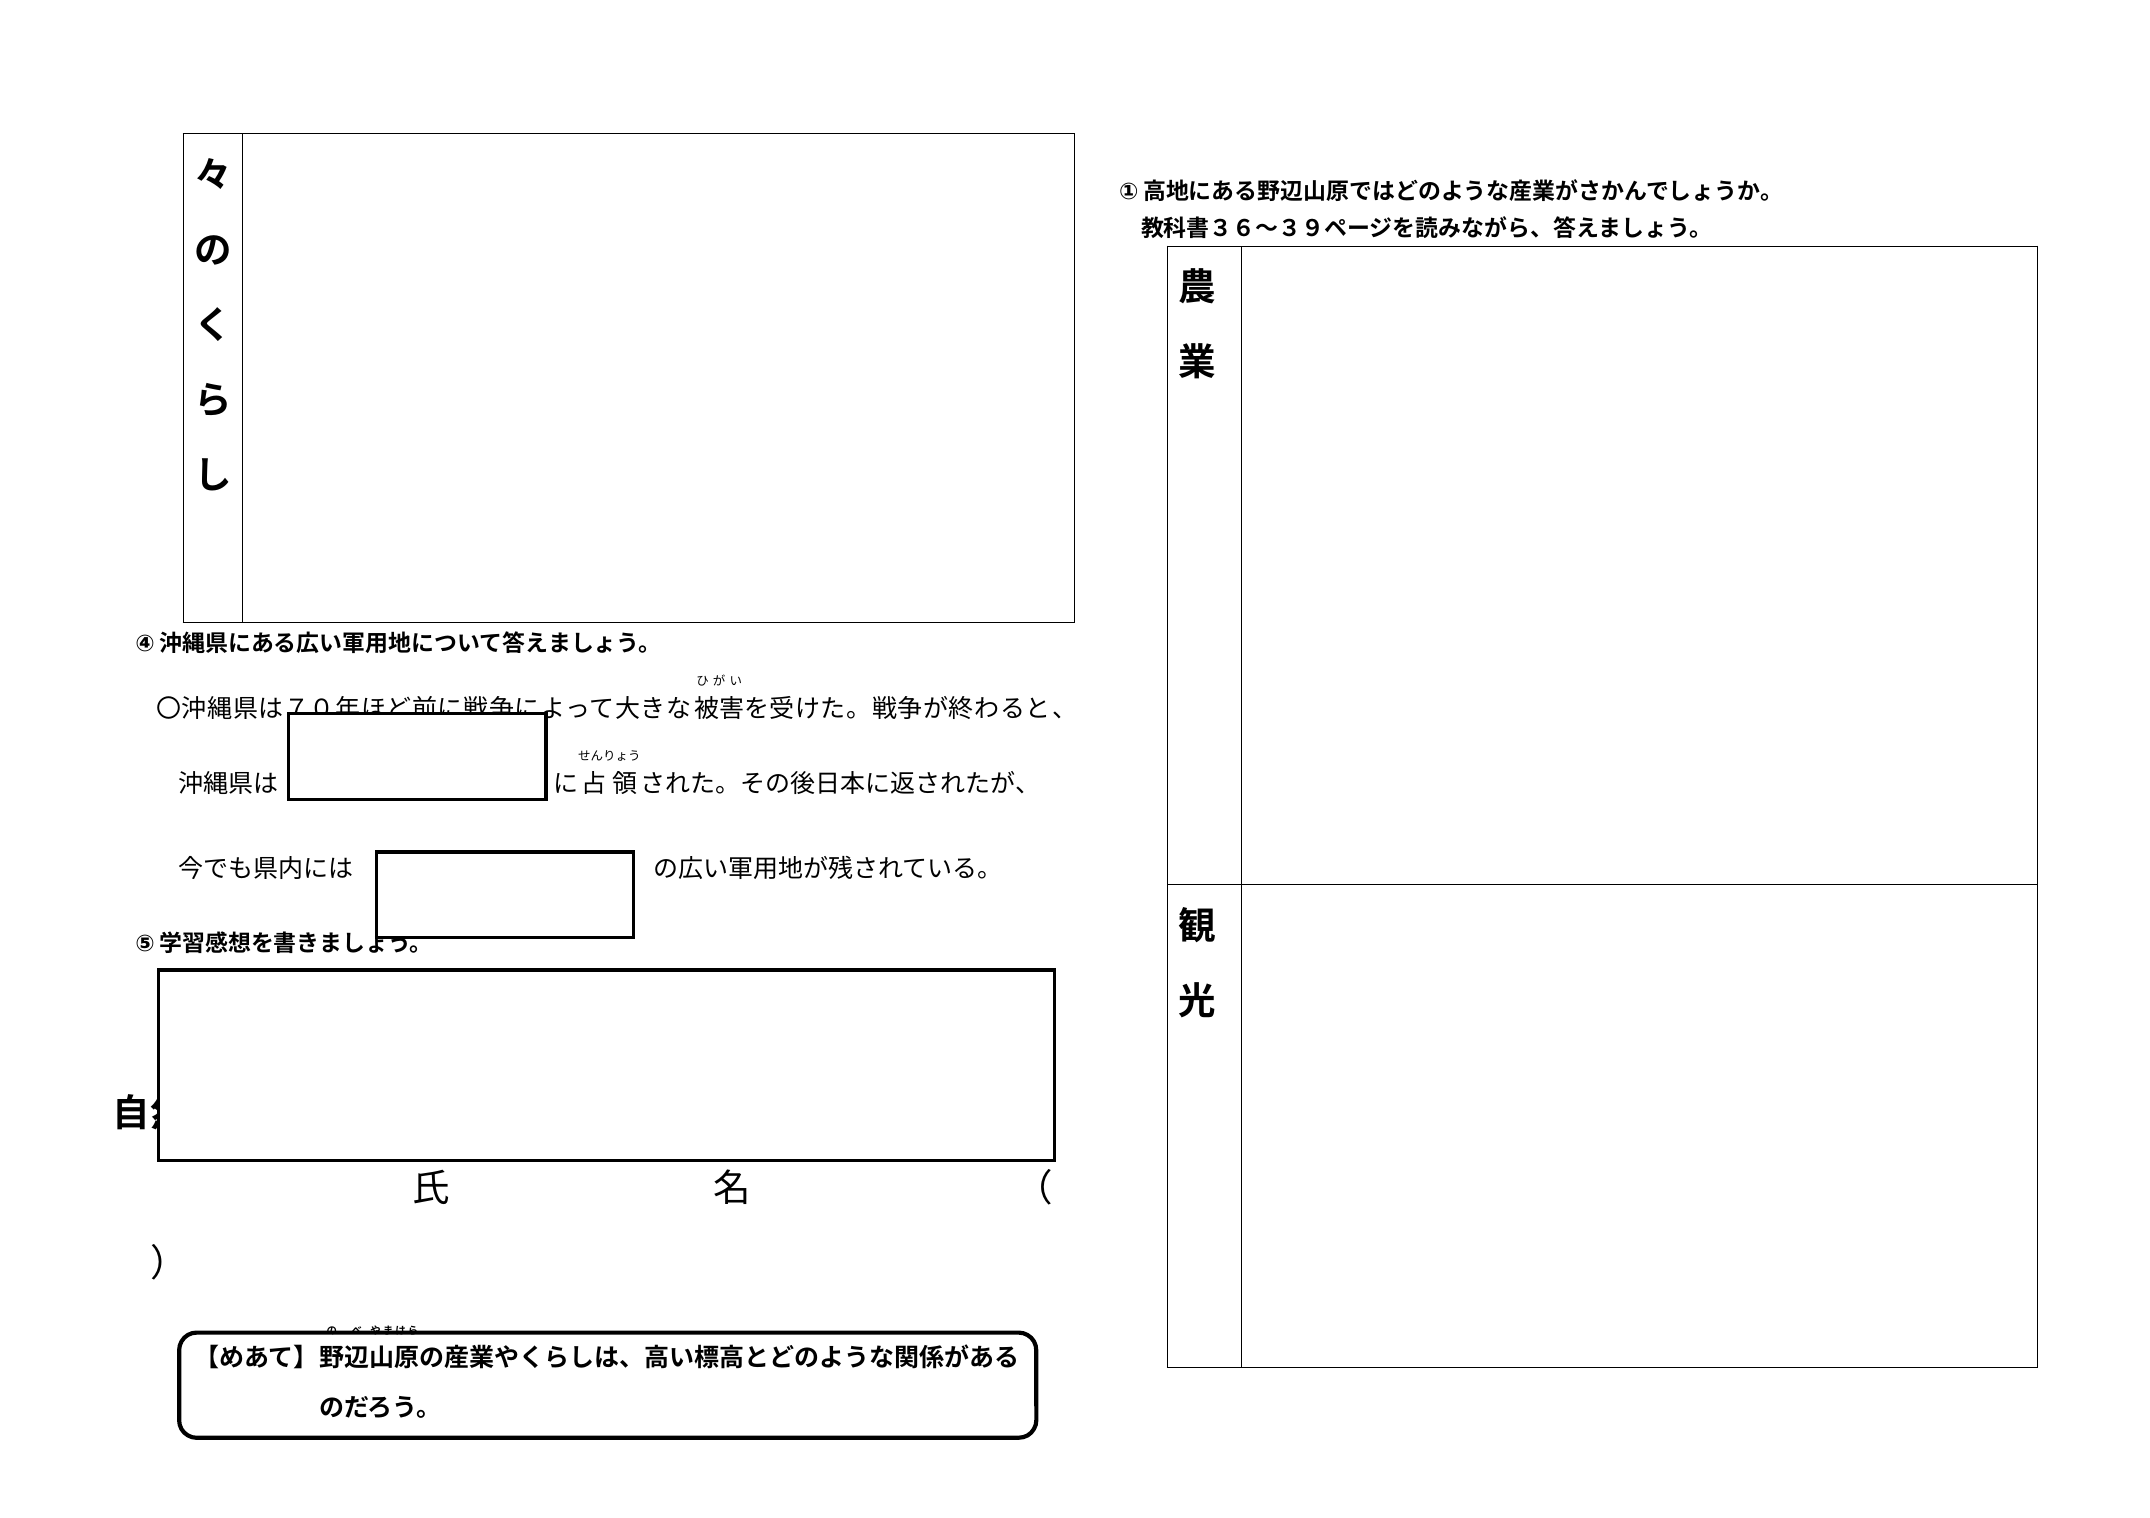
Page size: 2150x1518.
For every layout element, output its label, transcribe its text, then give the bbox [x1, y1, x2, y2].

text 自然条件と人々のくらし③（教科書26～43ページ） [112, 1073, 157, 1148]
table_header [1242, 247, 2037, 884]
text ①高地にある野辺山原ではどのような産業がさかんでしょうか。 [1119, 171, 2037, 208]
table_cell 観光 [1168, 885, 1241, 1367]
text 今でも県内には 、 の広い軍用地が残されている。 [178, 848, 1053, 885]
table_header 農業 [1168, 247, 1241, 884]
text 氏名（ ） [112, 1148, 1053, 1298]
text ⑤学習感想を書きましょう。 [112, 923, 1053, 960]
text ④沖縄県にある広い軍用地について答えましょう。 [112, 623, 1053, 660]
table_cell 人々のくらし [184, 134, 242, 622]
table_cell [1242, 885, 2037, 1367]
text 教科書３６～３９ページを読みながら、答えましょう。 [1141, 208, 2037, 246]
table_cell [243, 134, 1074, 622]
text 〇沖縄県は７０年ほど前に戦争によって大きなを受けた。戦争が終わると、沖縄県は にされた。その後日本に返されたが、 [156, 660, 1053, 810]
